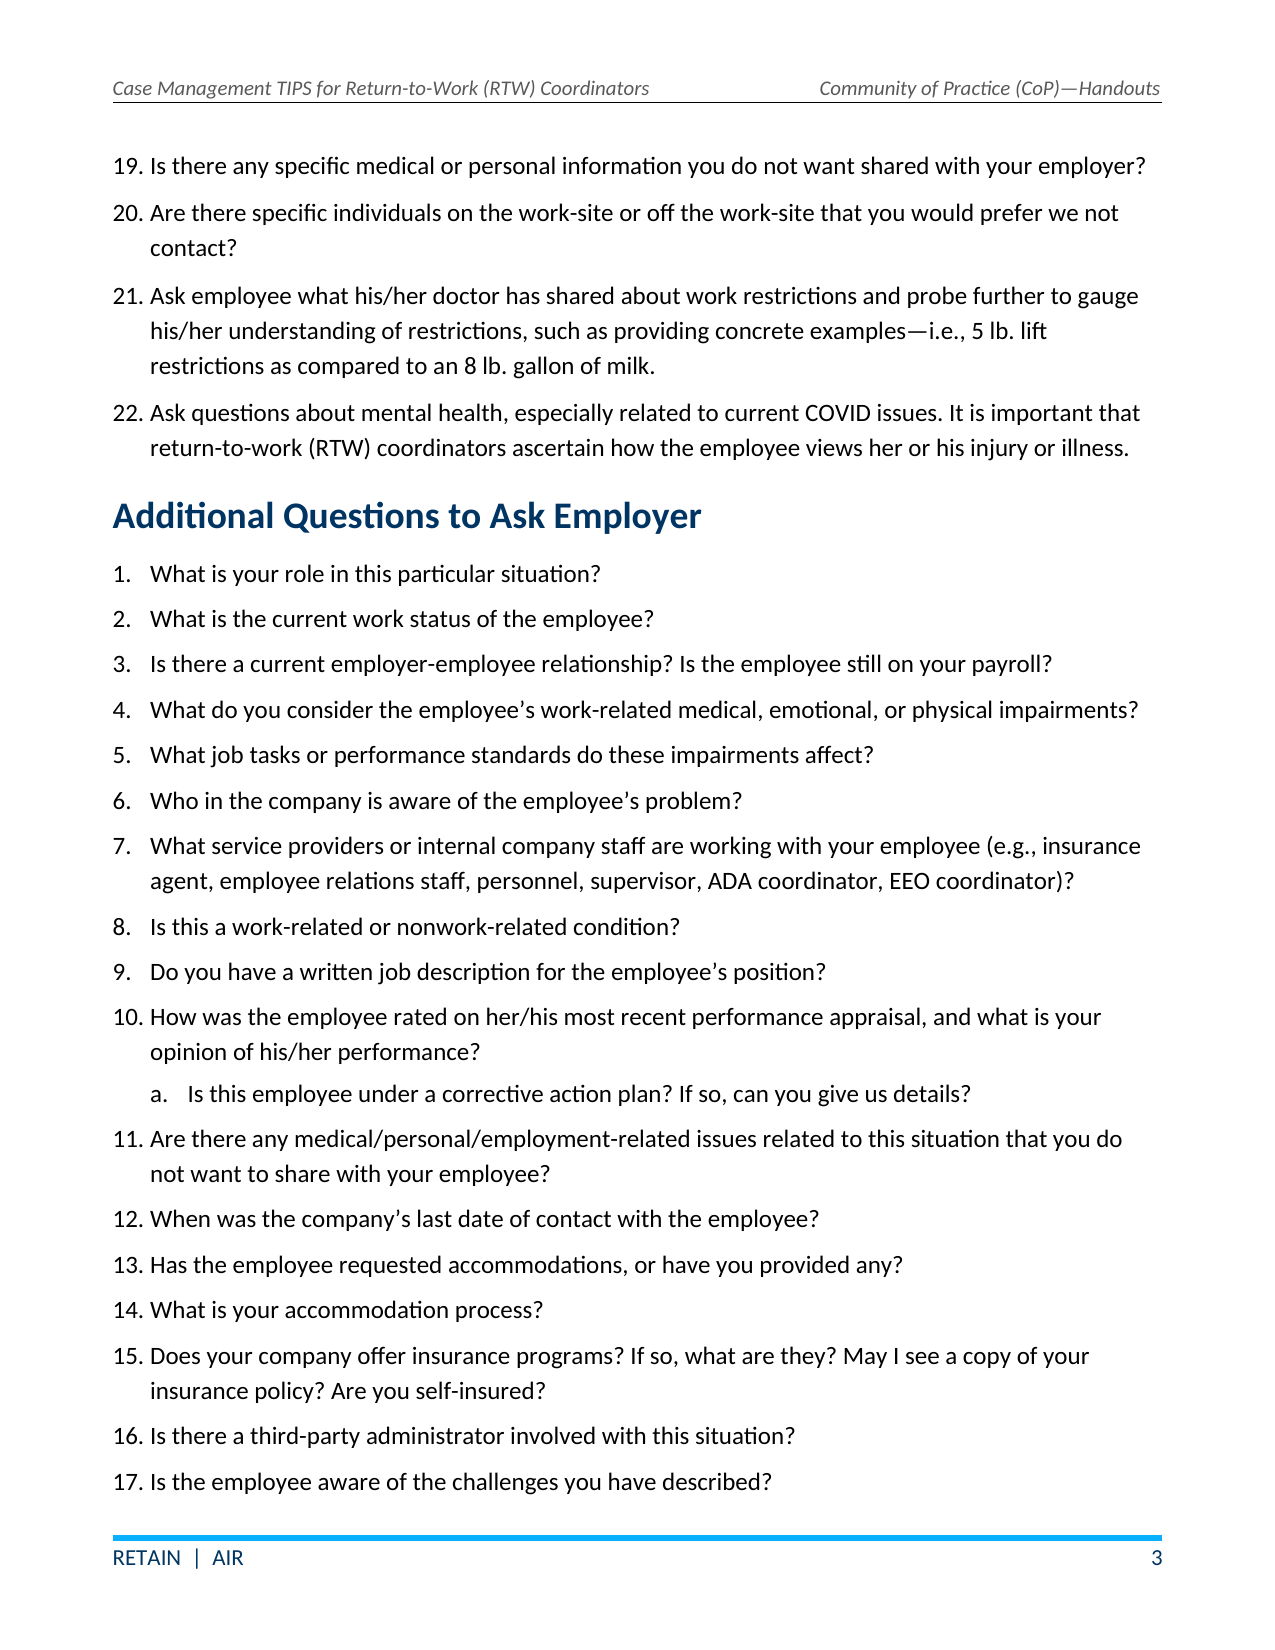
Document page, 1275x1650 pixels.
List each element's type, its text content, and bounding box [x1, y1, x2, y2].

list Is there a current employer-employee relationship? Is the employee still on your payroll? [112, 648, 1162, 679]
list What do you consider the employee’s work-related medical, emotional, or physical impairments? [112, 694, 1162, 724]
list What is the current work status of the employee? [112, 603, 1162, 634]
list Is there any specific medical or personal information you do not want shared with your employer? [112, 150, 1162, 181]
list When was the company’s last date of contact with the employee? [112, 1203, 1162, 1234]
list Ask questions about mental health, especially related to current COVID issues. It is important that return-to-work (RTW) coordinators ascertain how the employee views her or his injury or illness. [112, 397, 1162, 463]
list Do you have a written job description for the employee’s position? [112, 956, 1162, 987]
list How was the employee rated on her/his most recent performance appraisal, and what is your opinion of his/her performance? [112, 1001, 1162, 1067]
list Who in the company is aware of the employee’s problem? [112, 785, 1162, 815]
list What is your accommodation process? [112, 1294, 1162, 1325]
list What service providers or internal company staff are working with your employee (e.g., insurance agent, employee relations staff, personnel, supervisor, ADA coordinator, EEO coordinator)? [112, 830, 1162, 896]
list Ask employee what his/her doctor has shared about work restrictions and probe further to gauge his/her understanding of restrictions, such as providing concrete examples—i.e., 5 lb. lift restrictions as compared to an 8 lb. gallon of milk. [112, 280, 1162, 381]
list Is there a third-party administrator involved with this situation? [112, 1420, 1162, 1451]
list Are there specific individuals on the work-site or off the work-site that you would prefer we not contact? [112, 197, 1162, 263]
list Is this employee under a corrective action plan? If so, can you give us details? [150, 1078, 1162, 1108]
list Is this a work-related or nonwork-related condition? [112, 911, 1162, 941]
list Are there any medical/personal/employment-related issues related to this situation that you do not want to share with your employee? [112, 1123, 1162, 1189]
list What is your role in this particular situation? [112, 558, 1162, 588]
list Has the employee requested accommodations, or have you provided any? [112, 1249, 1162, 1279]
subtitle Additional Questions to Ask Employer [112, 492, 1162, 538]
list What job tasks or performance standards do these impairments affect? [112, 739, 1162, 770]
list Is the employee aware of the challenges you have described? [112, 1466, 1162, 1496]
list Does your company offer insurance programs? If so, what are they? May I see a copy of your insurance policy? Are you self-insured? [112, 1340, 1162, 1405]
